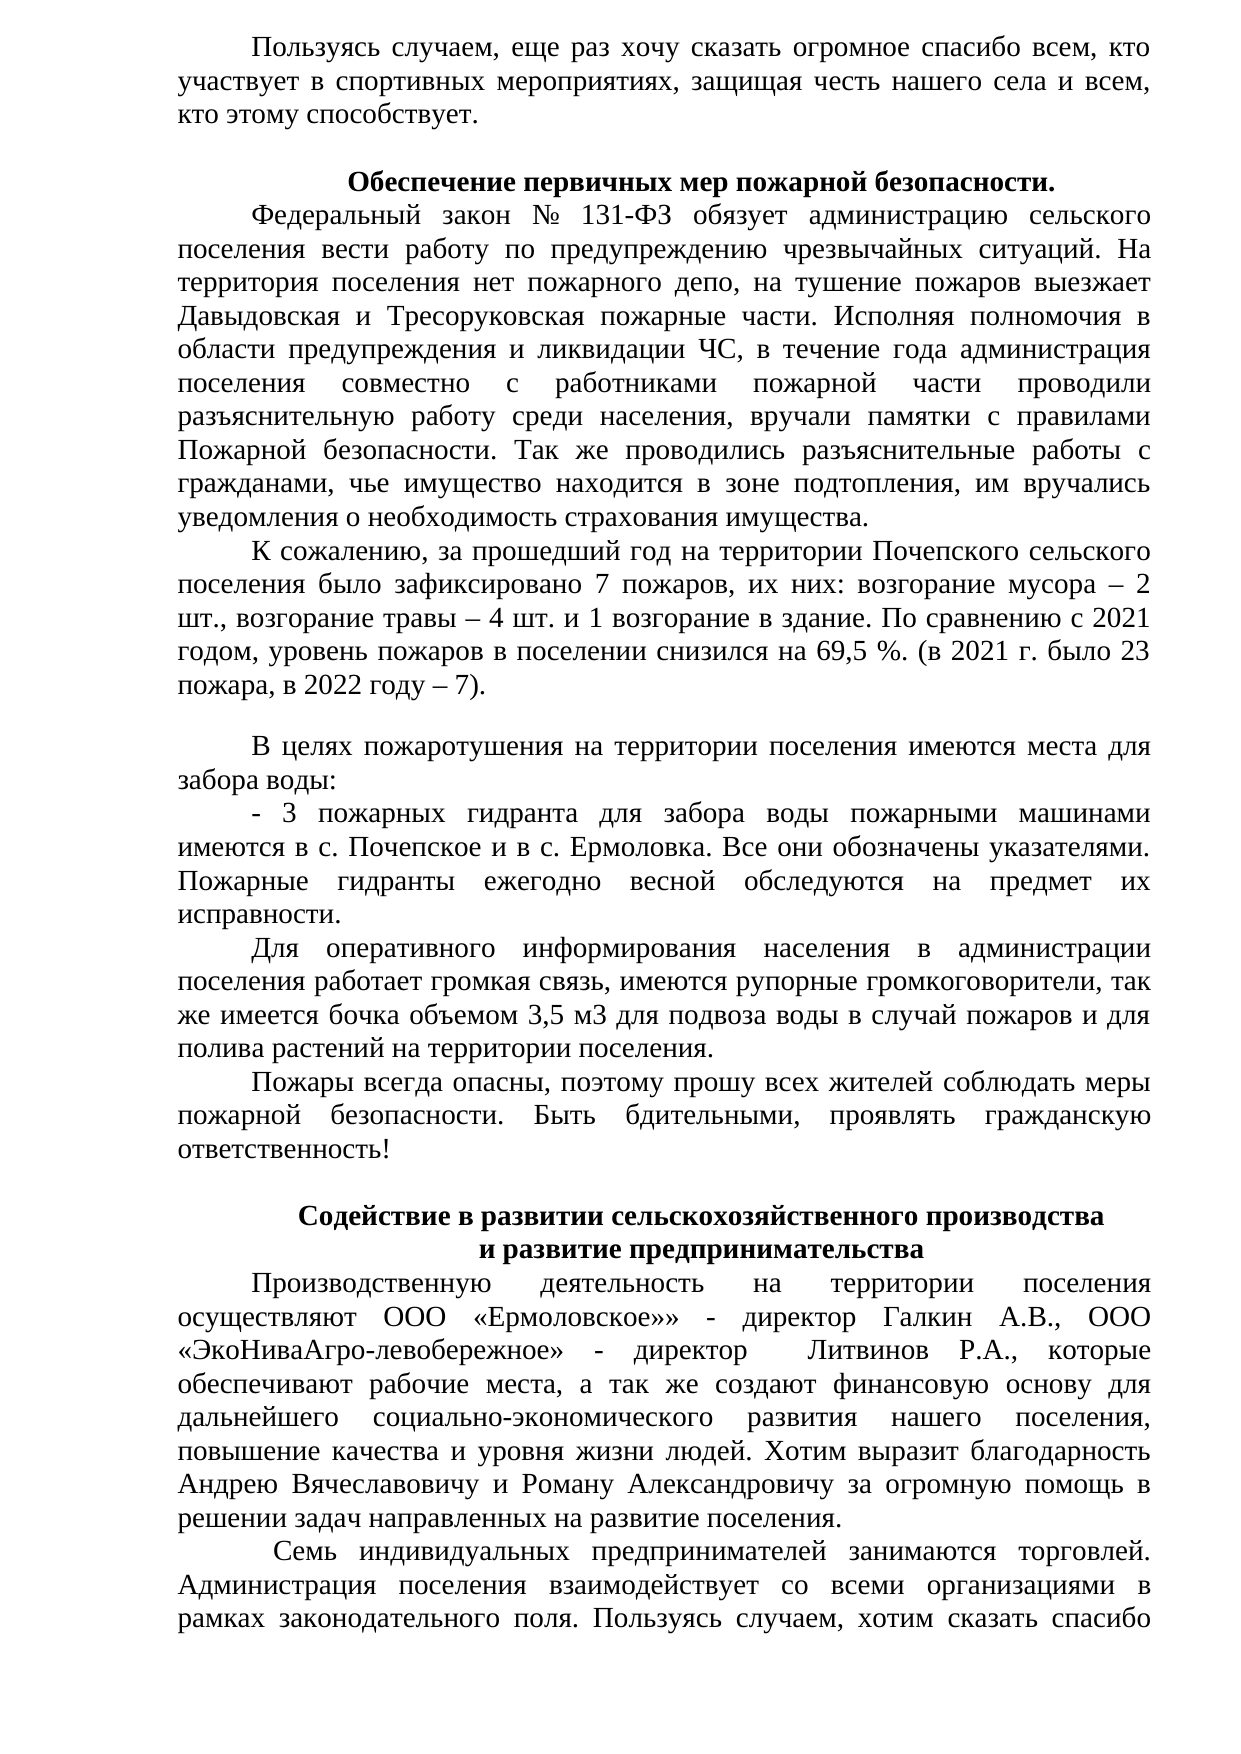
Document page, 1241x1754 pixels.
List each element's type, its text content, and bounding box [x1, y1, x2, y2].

text Пользуясь случаем, еще раз хочу сказать огромное спасибо всем, кто участвует в спортивных мероприятиях, защищая честь нашего села и всем, кто этому способствует. [177, 29, 1152, 130]
text Пожары всегда опасны, поэтому прошу всех жителей соблюдать меры пожарной безопасности. Быть бдительными, проявлять гражданскую ответственность! [177, 1064, 1152, 1164]
text и развитие предпринимательства [177, 1232, 1152, 1265]
text К сожалению, за прошедший год на территории Почепского сельского поселения было зафиксировано 7 пожаров, их них: возгорание мусора – 2 шт., возгорание травы – 4 шт. и 1 возгорание в здание. По сравнению с 2021 годом, уровень пожаров в поселении снизился на 69,5 %. (в 2021 г. было 23 пожара, в 2022 году – 7). [177, 533, 1152, 700]
text Обеспечение первичных мер пожарной безопасности. [177, 164, 1152, 197]
text - 3 пожарных гидранта для забора воды пожарными машинами имеются в с. Почепское и в с. Ермоловка. Все они обозначены указателями. Пожарные гидранты ежегодно весной обследуются на предмет их исправности. [177, 796, 1152, 930]
text Содействие в развитии сельскохозяйственного производства [177, 1198, 1152, 1232]
text Федеральный закон № 131-ФЗ обязует администрацию сельского поселения вести работу по предупреждению чрезвычайных ситуаций. На территория поселения нет пожарного депо, на тушение пожаров выезжает Давыдовская и Тресоруковская пожарные части. Исполняя полномочия в области предупреждения и ликвидации ЧС, в течение года администрация поселения совместно с работниками пожарной части проводили разъяснительную работу среди населения, вручали памятки с правилами Пожарной безопасности. Так же проводились разъяснительные работы с гражданами, чье имущество находится в зоне подтопления, им вручались уведомления о необходимость страхования имущества. [177, 197, 1152, 533]
text Производственную деятельность на территории поселения осуществляют ООО «Ермоловское»» - директор Галкин А.В., ООО «ЭкоНиваАгро-левобережное» - директор Литвинов Р.А., которые обеспечивают рабочие места, а так же создают финансовую основу для дальнейшего социально-экономического развития нашего поселения, повышение качества и уровня жизни людей. Хотим выразит благодарность Андрею Вячеславовичу и Роману Александровичу за огромную помощь в решении задач направленных на развитие поселения. [177, 1265, 1152, 1533]
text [177, 1533, 1152, 1634]
text В целях пожаротушения на территории поселения имеются места для забора воды: [177, 728, 1152, 796]
text Для оперативного информирования населения в администрации поселения работает громкая связь, имеются рупорные громкоговорители, так же имеется бочка объемом 3,5 м3 для подвоза воды в случай пожаров и для полива растений на территории поселения. [177, 930, 1152, 1064]
